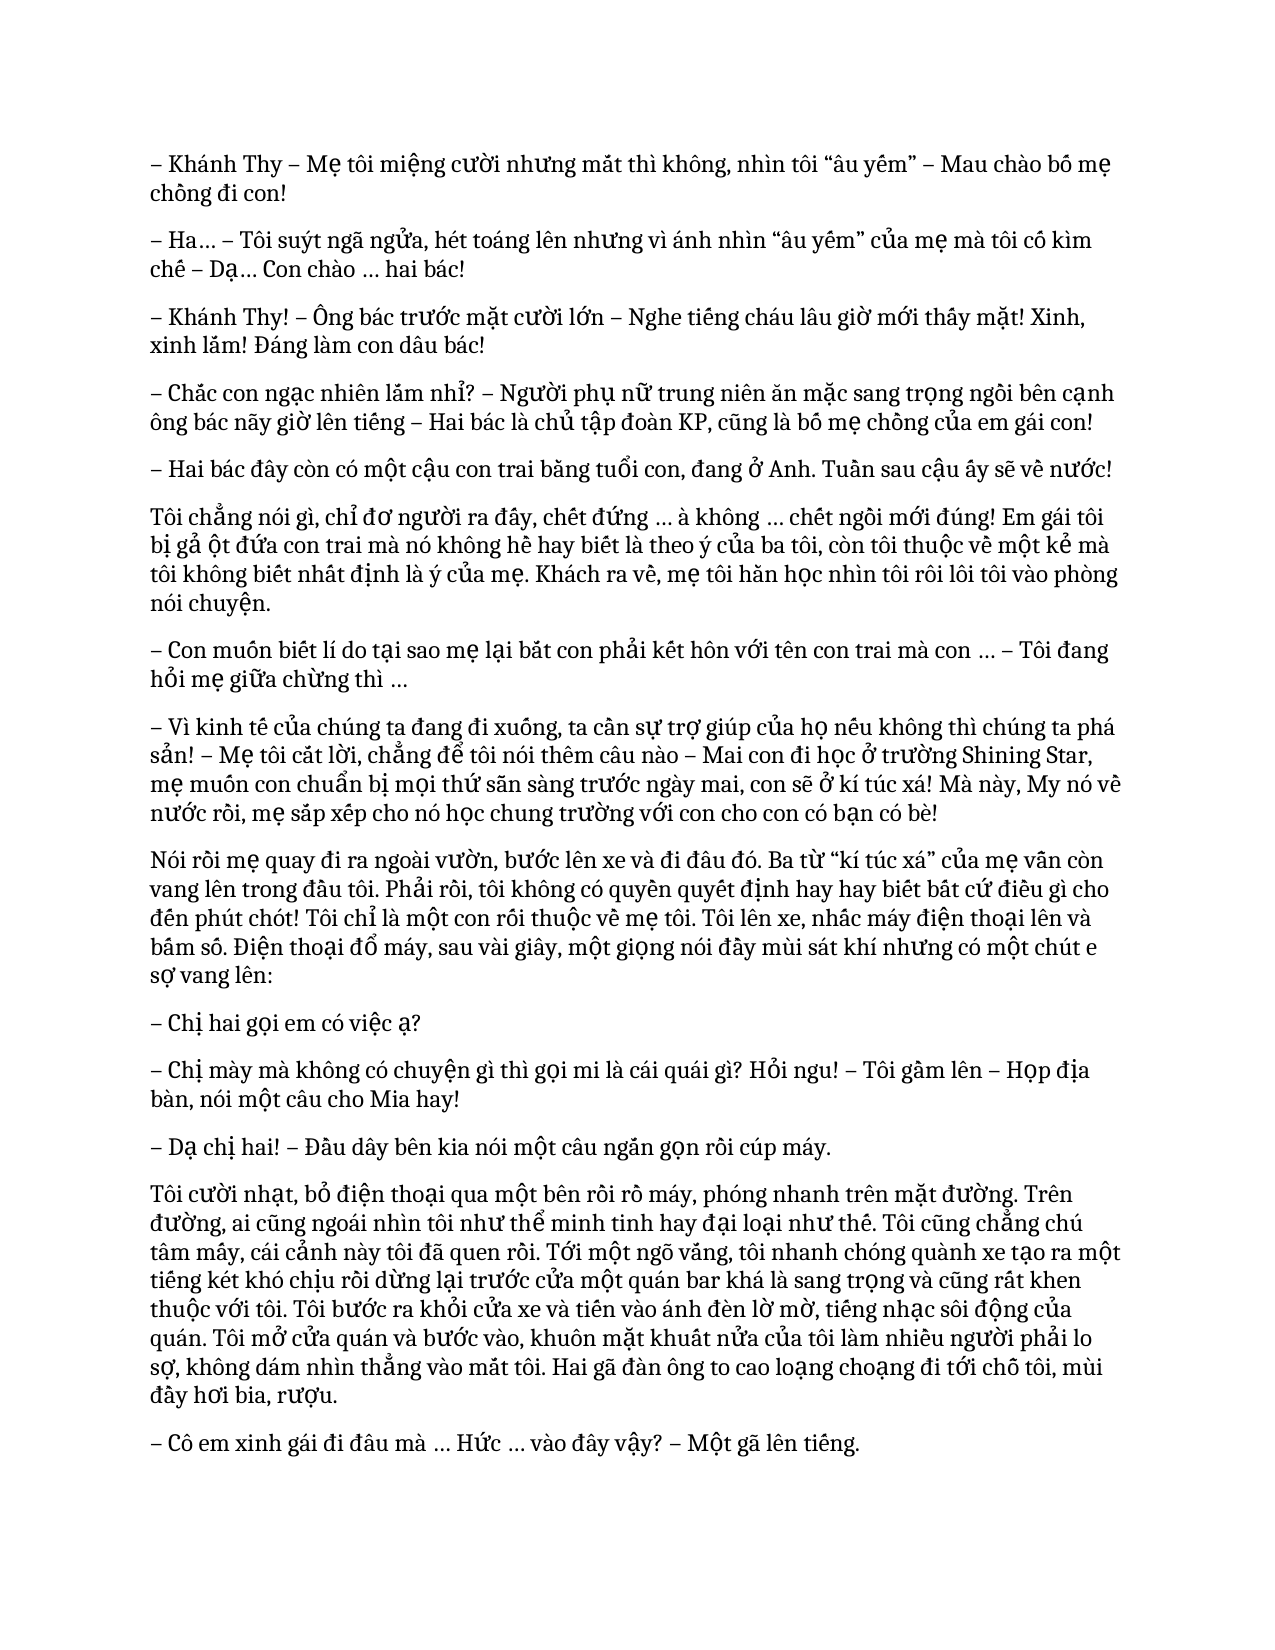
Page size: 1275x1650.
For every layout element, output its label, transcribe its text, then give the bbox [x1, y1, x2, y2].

text – Chị mày mà không có chuyện gì thì gọi mi là cái quái gì? Hỏi ngu! – Tôi gầm lên – Họp địa bàn, nói một câu cho Mia hay! [150, 1056, 1125, 1114]
text – Hai bác đây còn có một cậu con trai bằng tuổi con, đang ở Anh. Tuần sau cậu ấy sẽ về nước! [150, 455, 1125, 484]
text – Cô em xinh gái đi đâu mà … Hức … vào đây vậy? – Một gã lên tiếng. [150, 1429, 1125, 1457]
text – Con muốn biết lí do tại sao mẹ lại bắt con phải kết hôn với tên con trai mà con … – Tôi đang hỏi mẹ giữa chừng thì … [150, 636, 1125, 694]
text – Khánh Thy – Mẹ tôi miệng cười nhưng mắt thì không, nhìn tôi “âu yếm” – Mau chào bố mẹ chồng đi con! [150, 150, 1125, 207]
text Nói rồi mẹ quay đi ra ngoài vườn, bước lên xe và đi đâu đó. Ba từ “kí túc xá” của mẹ vẫn còn vang lên trong đầu tôi. Phải rồi, tôi không có quyền quyết định hay hay biết bất cứ điều gì cho đến phút chót! Tôi chỉ là một con rối thuộc về mẹ tôi. Tôi lên xe, nhấc máy điện thoại lên và bấm số. Điện thoại đổ máy, sau vài giây, một giọng nói đầy mùi sát khí nhưng có một chút e sợ vang lên: [150, 846, 1125, 990]
text Tôi cười nhạt, bỏ điện thoại qua một bên rồi rồ máy, phóng nhanh trên mặt đường. Trên đường, ai cũng ngoái nhìn tôi như thể minh tinh hay đại loại như thế. Tôi cũng chẳng chú tâm mấy, cái cảnh này tôi đã quen rồi. Tới một ngõ vắng, tôi nhanh chóng quành xe tạo ra một tiếng két khó chịu rồi dừng lại trước cửa một quán bar khá là sang trọng và cũng rất khen thuộc với tôi. Tôi bước ra khỏi cửa xe và tiến vào ánh đèn lờ mờ, tiếng nhạc sôi động của quán. Tôi mở cửa quán và bước vào, khuôn mặt khuất nửa của tôi làm nhiều người phải lo sợ, không dám nhìn thẳng vào mắt tôi. Hai gã đàn ông to cao loạng choạng đi tới chỗ tôi, mùi đầy hơi bia, rượu. [150, 1180, 1125, 1410]
text – Khánh Thy! – Ông bác trước mặt cười lớn – Nghe tiếng cháu lâu giờ mới thấy mặt! Xinh, xinh lắm! Đáng làm con dâu bác! [150, 302, 1125, 360]
text – Vì kinh tế của chúng ta đang đi xuống, ta cần sự trợ giúp của họ nếu không thì chúng ta phá sản! – Mẹ tôi cắt lời, chẳng để tôi nói thêm câu nào – Mai con đi học ở trường Shining Star, mẹ muốn con chuẩn bị mọi thứ sẵn sàng trước ngày mai, con sẽ ở kí túc xá! Mà này, My nó về nước rồi, mẹ sắp xếp cho nó học chung trường với con cho con có bạn có bè! [150, 712, 1125, 827]
text – Chị hai gọi em có việc ạ? [150, 1009, 1125, 1037]
text – Ha… – Tôi suýt ngã ngửa, hét toáng lên nhưng vì ánh nhìn “âu yếm” của mẹ mà tôi cố kìm chế – Dạ… Con chào … hai bác! [150, 226, 1125, 284]
text – Dạ chị hai! – Đầu dây bên kia nói một câu ngắn gọn rồi cúp máy. [150, 1132, 1125, 1161]
text Tôi chẳng nói gì, chỉ đơ người ra đấy, chết đứng … à không … chết ngồi mới đúng! Em gái tôi bị gả ột đứa con trai mà nó không hề hay biết là theo ý của ba tôi, còn tôi thuộc về một kẻ mà tôi không biết nhất định là ý của mẹ. Khách ra về, mẹ tôi hằn học nhìn tôi rôi lôi tôi vào phòng nói chuyện. [150, 502, 1125, 617]
text – Chắc con ngạc nhiên lắm nhỉ? – Người phụ nữ trung niên ăn mặc sang trọng ngồi bên cạnh ông bác nãy giờ lên tiếng – Hai bác là chủ tập đoàn KP, cũng là bố mẹ chồng của em gái con! [150, 379, 1125, 436]
